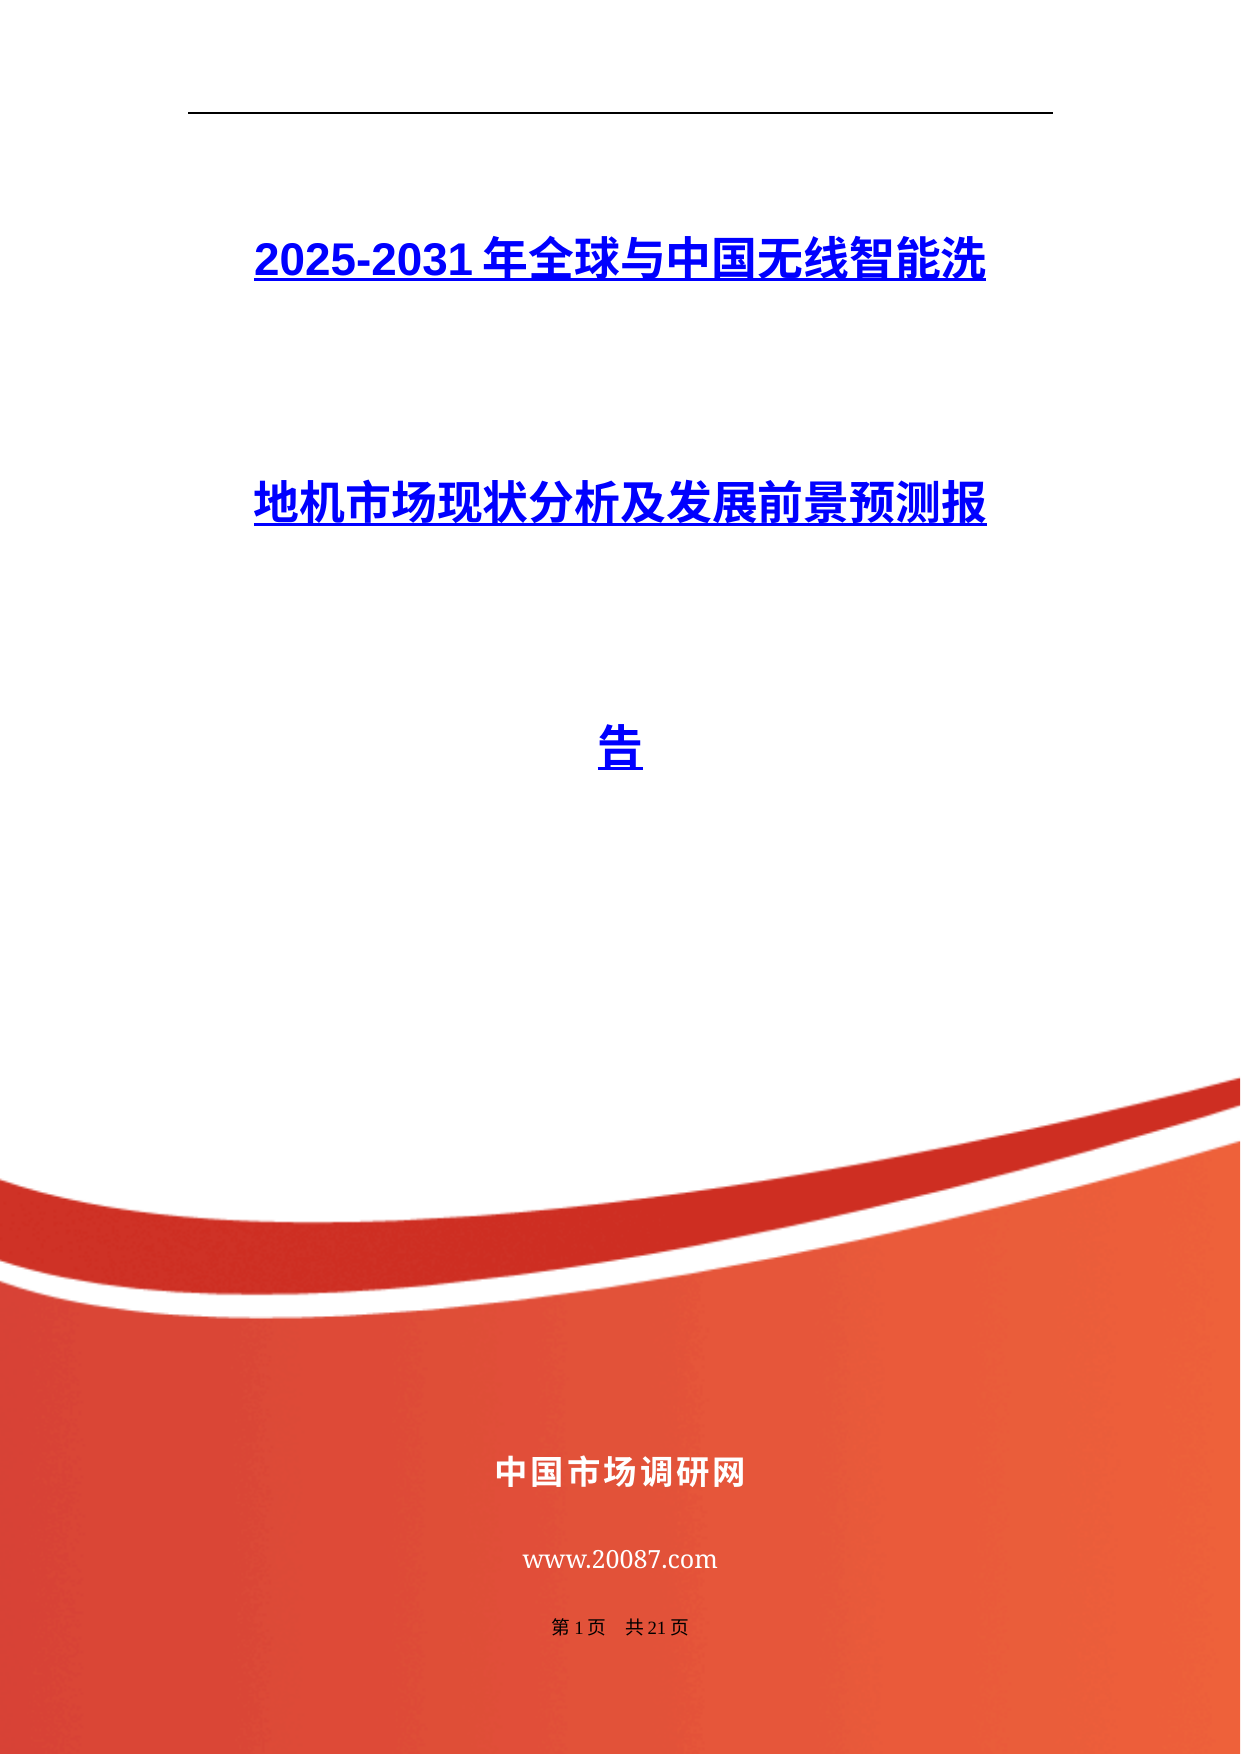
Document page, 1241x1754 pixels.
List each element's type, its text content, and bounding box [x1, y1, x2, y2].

table_header 2025-2031年全球与中国无线智能洗地机市场现状分析及发展前景预测报告 [188, 207, 1053, 871]
picture [0, 1006, 1241, 1754]
subtitle 中国市场调研网 [187, 1437, 1053, 1502]
text www.20087.com [187, 1526, 1053, 1591]
